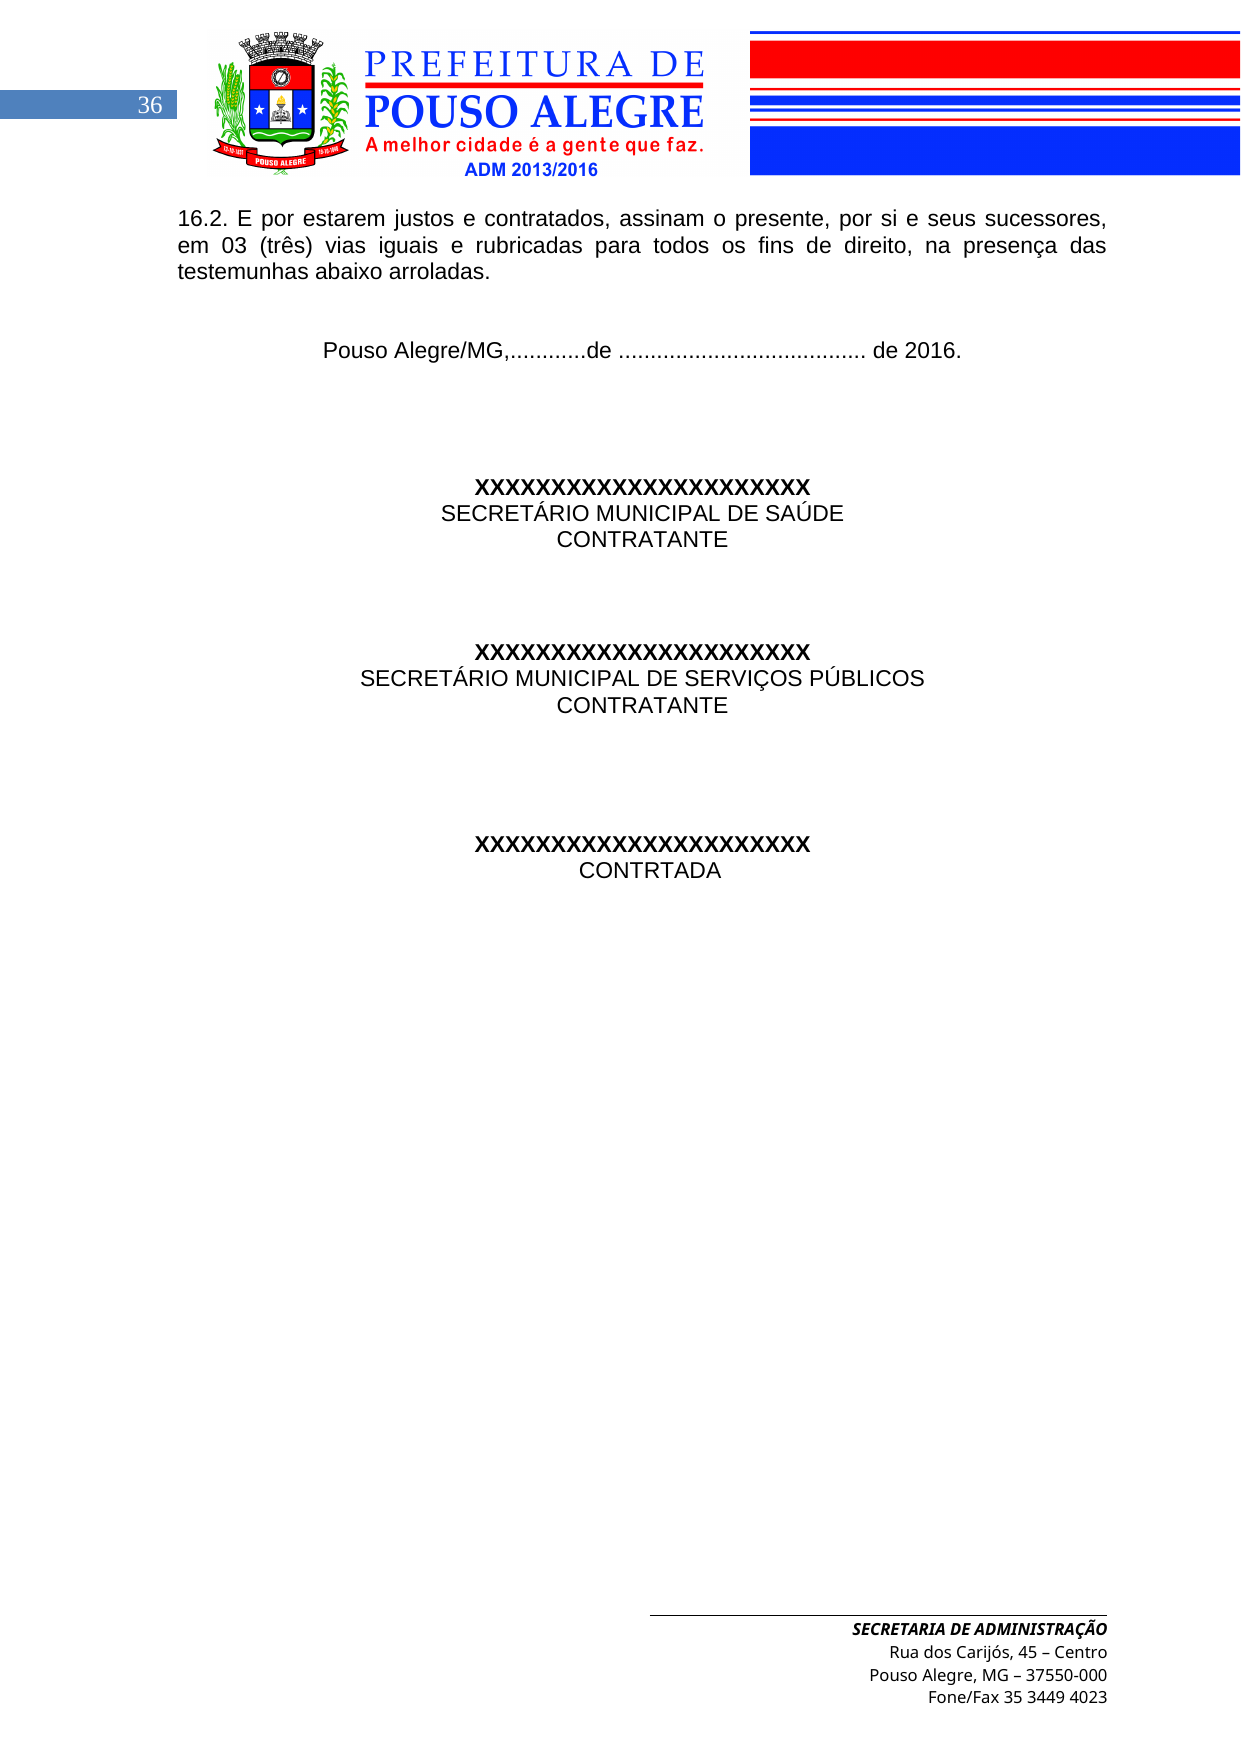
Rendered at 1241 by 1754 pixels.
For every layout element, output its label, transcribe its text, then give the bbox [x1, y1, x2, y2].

text XXXXXXXXXXXXXXXXXXXXXX [177, 831, 1107, 857]
subtitle SECRETÁRIO MUNICIPAL DE SAÚDE [177, 500, 1107, 526]
subtitle CONTRATANTE [177, 692, 1107, 718]
subtitle XXXXXXXXXXXXXXXXXXXXXX [177, 473, 1107, 500]
text CONTRTADA [103, 857, 1107, 883]
text 16.2. E por estarem justos e contratados, assinam o presente, por si e seus sucessores, em 03 (três) vias iguais e rubricadas para todos os fins de direito, na presença das testemunhas abaixo arroladas. [177, 205, 1107, 284]
subtitle SECRETÁRIO MUNICIPAL DE SERVIÇOS PÚBLICOS [177, 665, 1107, 692]
picture [206, 29, 1241, 177]
subtitle CONTRATANTE [177, 526, 1107, 553]
subtitle XXXXXXXXXXXXXXXXXXXXXX [177, 639, 1107, 665]
text Pouso Alegre/MG,............de ....................................... de 2016. [177, 337, 1107, 363]
